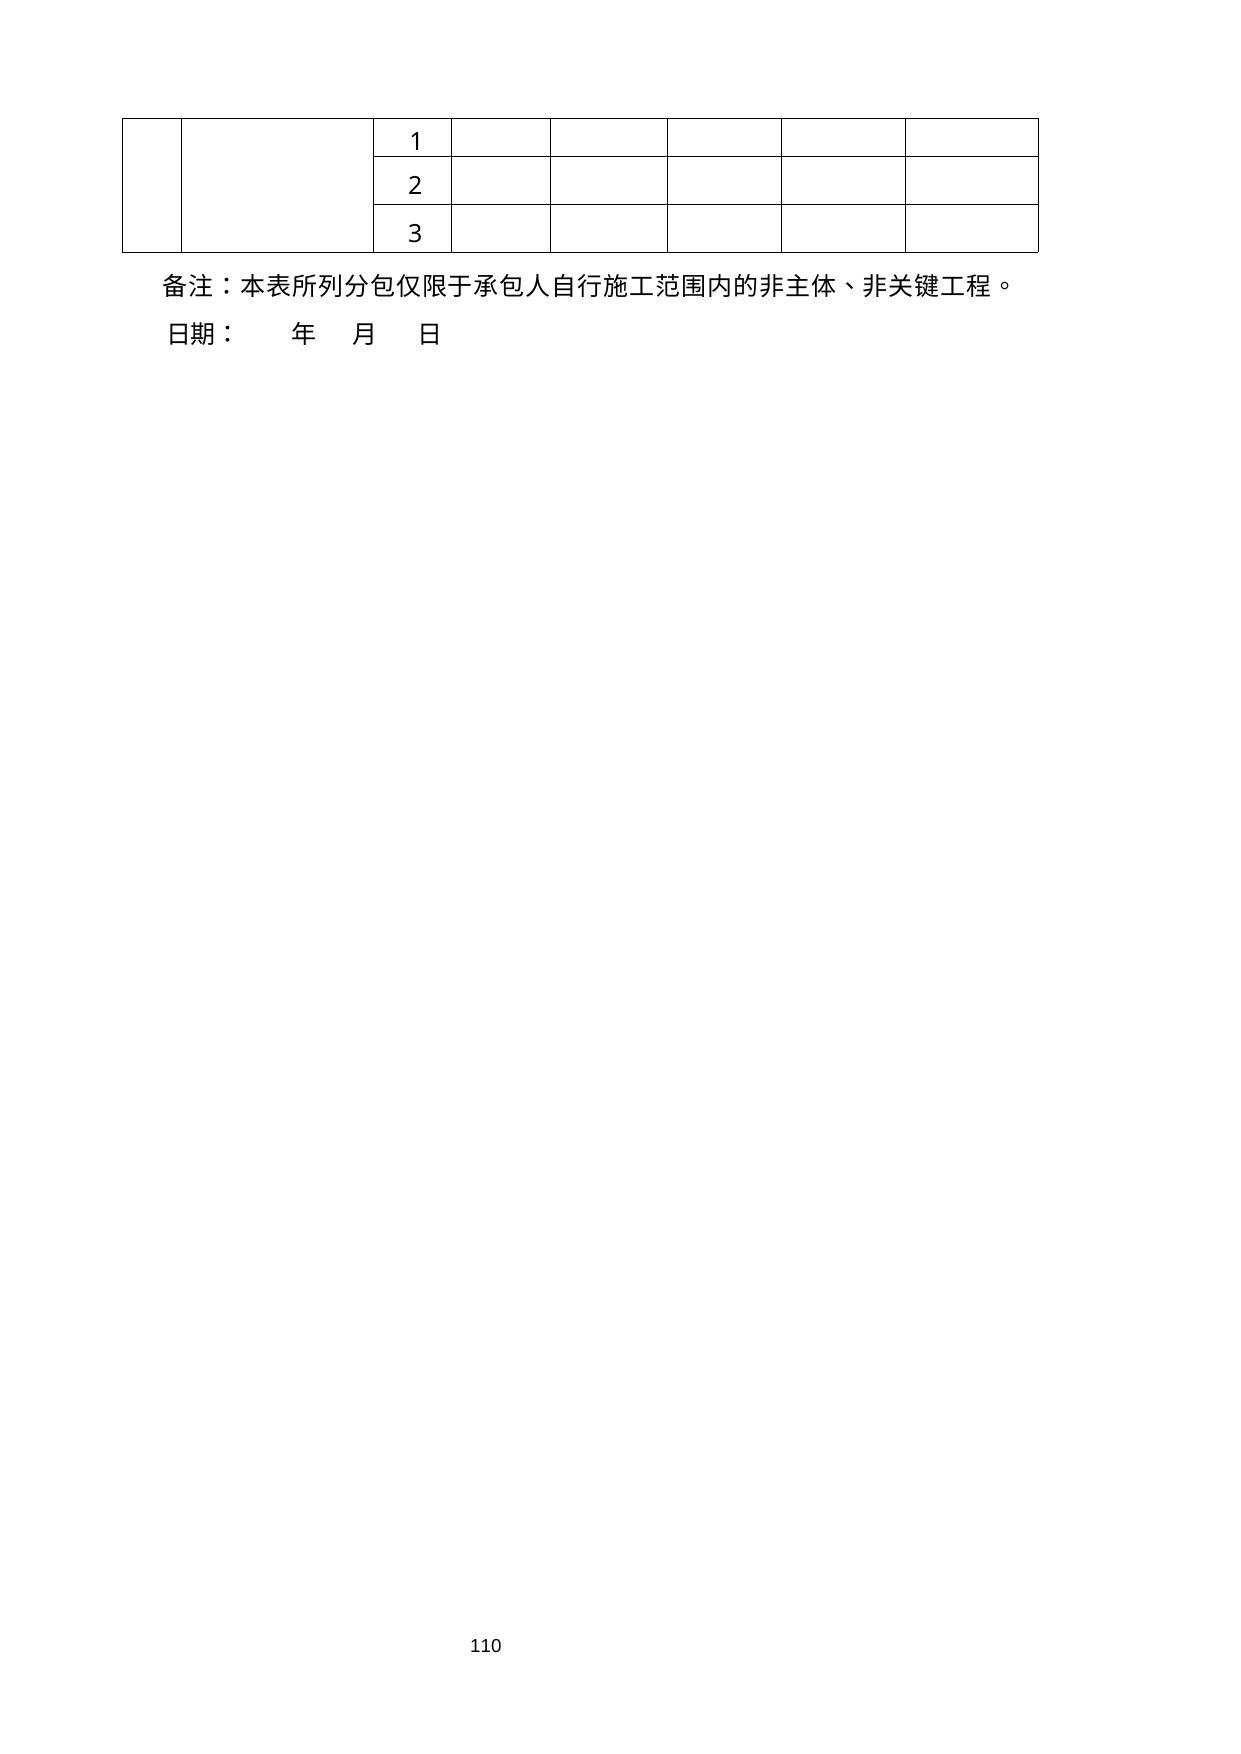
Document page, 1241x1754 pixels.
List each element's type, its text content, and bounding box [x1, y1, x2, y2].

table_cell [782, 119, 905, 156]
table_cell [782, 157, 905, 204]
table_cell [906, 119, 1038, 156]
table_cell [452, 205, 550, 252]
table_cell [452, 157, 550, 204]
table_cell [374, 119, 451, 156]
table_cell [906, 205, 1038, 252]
text 备注：本表所列分包仅限于承包人自行施工范围内的非主体、非关键工程。 [162, 270, 1122, 302]
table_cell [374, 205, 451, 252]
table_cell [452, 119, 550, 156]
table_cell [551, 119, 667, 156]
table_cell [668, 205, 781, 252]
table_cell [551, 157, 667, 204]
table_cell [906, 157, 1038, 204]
text 日期： 年 月 日 [166, 318, 1122, 350]
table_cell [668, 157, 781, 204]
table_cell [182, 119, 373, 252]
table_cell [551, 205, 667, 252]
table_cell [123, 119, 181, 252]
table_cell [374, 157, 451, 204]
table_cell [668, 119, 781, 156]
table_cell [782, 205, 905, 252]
